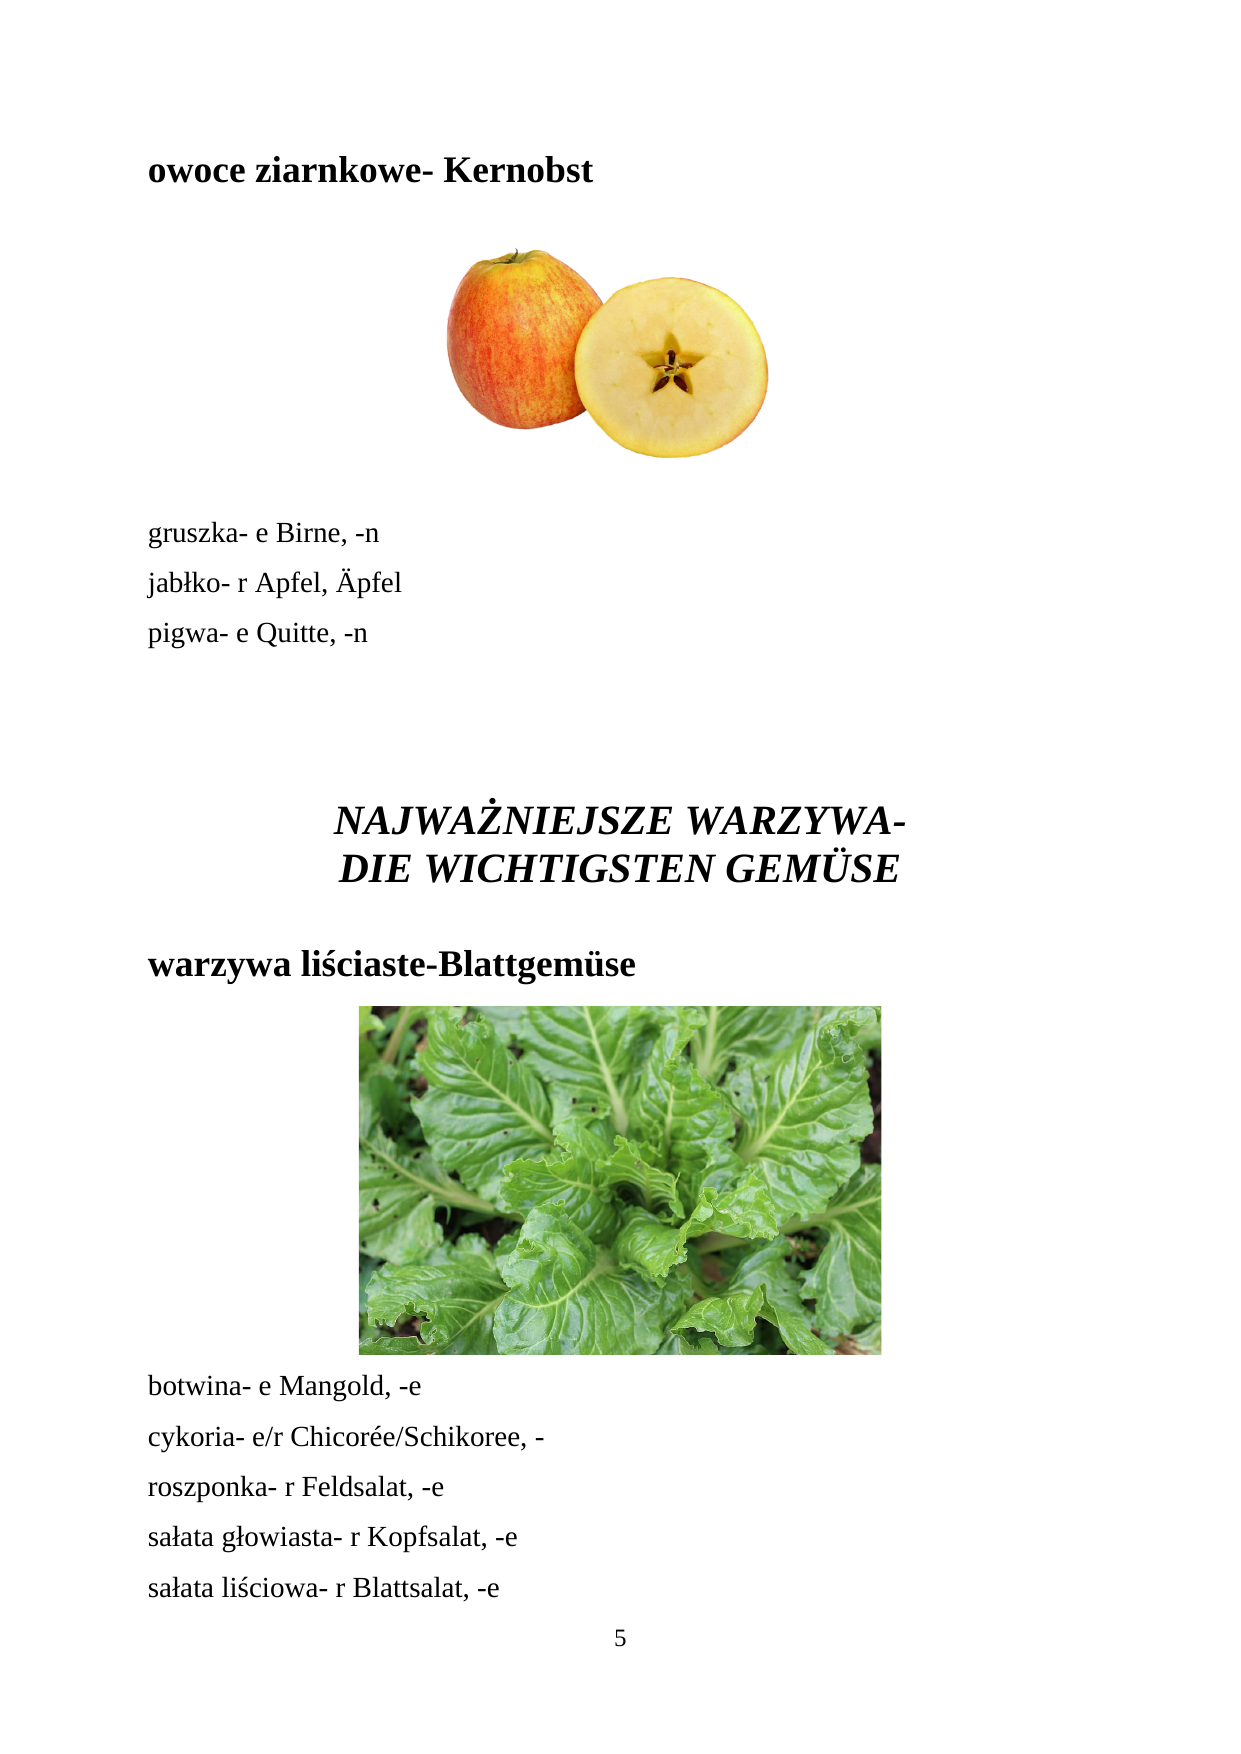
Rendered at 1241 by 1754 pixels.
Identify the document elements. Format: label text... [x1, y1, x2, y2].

text owoce ziarnkowe- Kernobst [148, 148, 1093, 191]
text warzywa liściaste-Blattgemüse [148, 941, 1093, 984]
text jabłko- r Apfel, Äpfel [148, 565, 1093, 599]
text sałata głowiasta- r Kopfsalat, -e [148, 1519, 1093, 1553]
text NAJWAŻNIEJSZE WARZYWA- [148, 795, 1093, 843]
picture [358, 1006, 882, 1355]
text gruszka- e Birne, -n [148, 515, 1093, 548]
text roszponka- r Feldsalat, -e [148, 1469, 1093, 1503]
text pigwa- e Quitte, -n [148, 616, 1093, 649]
text sałata liściowa- r Blattsalat, -e [148, 1570, 1093, 1603]
text cykoria- e/r Chicorée/Schikoree, - [148, 1419, 1093, 1452]
text DIE WICHTIGSTEN GEMÜSE [148, 843, 1093, 891]
text botwina- e Mangold, -e [148, 1368, 1093, 1402]
picture [363, 212, 878, 501]
